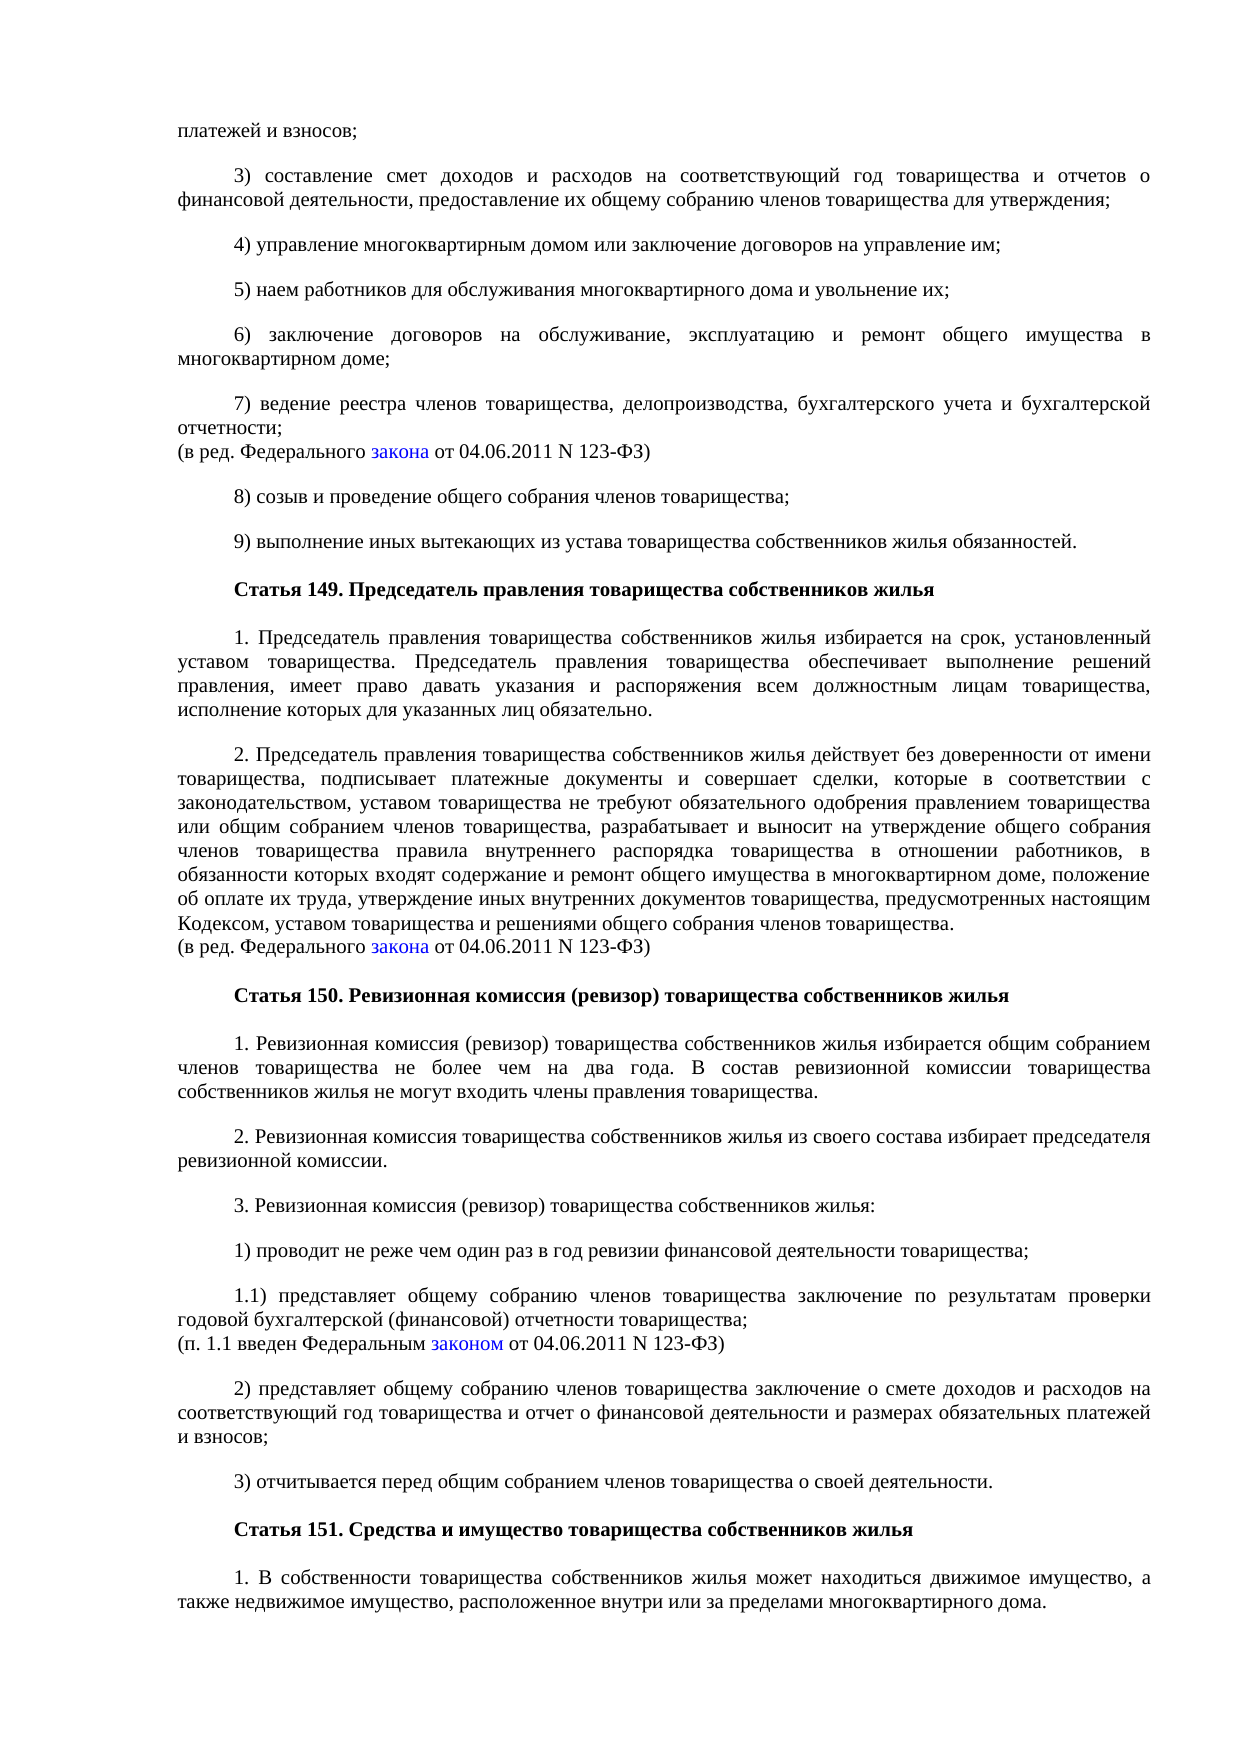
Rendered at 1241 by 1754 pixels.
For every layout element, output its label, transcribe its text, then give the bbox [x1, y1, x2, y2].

title Статья 150. Ревизионная комиссия (ревизор) товарищества собственников жилья [177, 983, 1152, 1007]
text 1. В собственности товарищества собственников жилья может находиться движимое имущество, а также недвижимое имущество, расположенное внутри или за пределами многоквартирного дома. [177, 1565, 1152, 1613]
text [177, 118, 1152, 142]
text 1.1) представляет общему собранию членов товарищества заключение по результатам проверки годовой бухгалтерской (финансовой) отчетности товарищества; [177, 1282, 1152, 1331]
text 4) управление многоквартирным домом или заключение договоров на управление им; [177, 232, 1152, 256]
text 1. Председатель правления товарищества собственников жилья избирается на срок, установленный уставом товарищества. Председатель правления товарищества обеспечивает выполнение решений правления, имеет право давать указания и распоряжения всем должностным лицам товарищества, исполнение которых для указанных лиц обязательно. [177, 625, 1152, 721]
text 7) ведение реестра членов товарищества, делопроизводства, бухгалтерского учета и бухгалтерской отчетности; [177, 391, 1152, 439]
title Статья 151. Средства и имущество товарищества собственников жилья [177, 1517, 1152, 1541]
text 9) выполнение иных вытекающих из устава товарищества собственников жилья обязанностей. [177, 529, 1152, 553]
title Статья 149. Председатель правления товарищества собственников жилья [177, 577, 1152, 601]
text (в ред. Федерального закона от 04.06.2011 N 123-ФЗ) [177, 934, 1152, 958]
text 2. Ревизионная комиссия товарищества собственников жилья из своего состава избирает председателя ревизионной комиссии. [177, 1124, 1152, 1172]
text 3. Ревизионная комиссия (ревизор) товарищества собственников жилья: [177, 1193, 1152, 1217]
text 2) представляет общему собранию членов товарищества заключение о смете доходов и расходов на соответствующий год товарищества и отчет о финансовой деятельности и размерах обязательных платежей и взносов; [177, 1376, 1152, 1448]
text 3) отчитывается перед общим собранием членов товарищества о своей деятельности. [177, 1468, 1152, 1493]
text 3) составление смет доходов и расходов на соответствующий год товарищества и отчетов о финансовой деятельности, предоставление их общему собранию членов товарищества для утверждения; [177, 163, 1152, 211]
text 8) созыв и проведение общего собрания членов товарищества; [177, 484, 1152, 508]
text 5) наем работников для обслуживания многоквартирного дома и увольнение их; [177, 277, 1152, 301]
text (п. 1.1 введен Федеральным законом от 04.06.2011 N 123-ФЗ) [177, 1331, 1152, 1355]
text 2. Председатель правления товарищества собственников жилья действует без доверенности от имени товарищества, подписывает платежные документы и совершает сделки, которые в соответствии с законодательством, уставом товарищества не требуют обязательного одобрения правлением товарищества или общим собранием членов товарищества, разрабатывает и выносит на утверждение общего собрания членов товарищества правила внутреннего распорядка товарищества в отношении работников, в обязанности которых входят содержание и ремонт общего имущества в многоквартирном доме, положение об оплате их труда, утверждение иных внутренних документов товарищества, предусмотренных настоящим Кодексом, уставом товарищества и решениями общего собрания членов товарищества. [177, 742, 1152, 934]
text 1. Ревизионная комиссия (ревизор) товарищества собственников жилья избирается общим собранием членов товарищества не более чем на два года. В состав ревизионной комиссии товарищества собственников жилья не могут входить члены правления товарищества. [177, 1031, 1152, 1103]
text 6) заключение договоров на обслуживание, эксплуатацию и ремонт общего имущества в многоквартирном доме; [177, 322, 1152, 370]
text 1) проводит не реже чем один раз в год ревизии финансовой деятельности товарищества; [177, 1238, 1152, 1262]
text (в ред. Федерального закона от 04.06.2011 N 123-ФЗ) [177, 439, 1152, 463]
